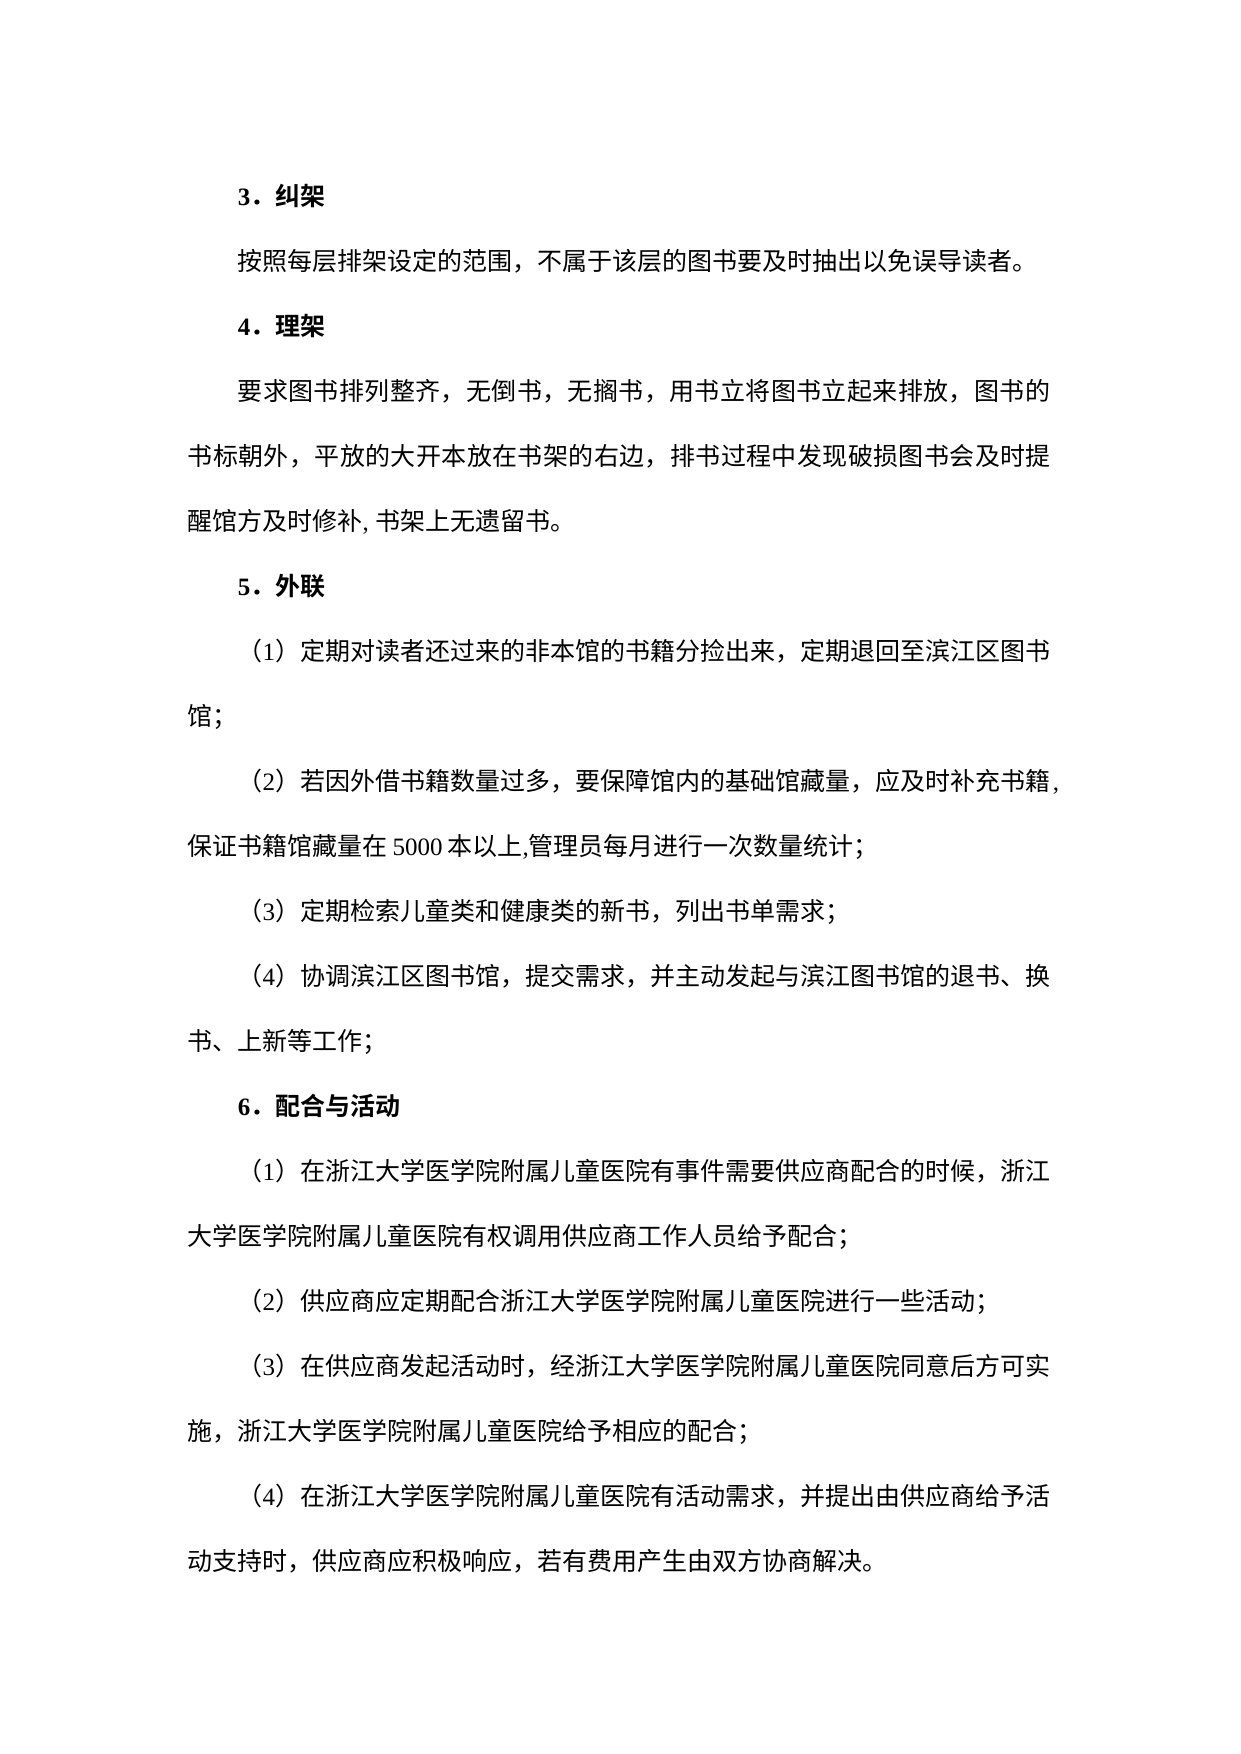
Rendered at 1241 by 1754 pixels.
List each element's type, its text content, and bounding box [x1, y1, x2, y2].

text 按照每层排架设定的范围，不属于该层的图书要及时抽出以免误导读者。 [187, 227, 1053, 292]
text （4）在浙江大学医学院附属儿童医院有活动需求，并提出由供应商给予活动支持时，供应商应积极响应，若有费用产生由双方协商解决。 [187, 1462, 1053, 1592]
text 6．配合与活动 [187, 1072, 1053, 1137]
text （4）协调滨江区图书馆，提交需求，并主动发起与滨江图书馆的退书、换书、上新等工作； [187, 942, 1053, 1072]
text 3．纠架 [187, 162, 1053, 227]
text 4．理架 [187, 292, 1053, 357]
text （1）定期对读者还过来的非本馆的书籍分捡出来，定期退回至滨江区图书馆； [187, 617, 1053, 747]
text （2）若因外借书籍数量过多，要保障馆内的基础馆藏量，应及时补充书籍,保证书籍馆藏量在5000本以上,管理员每月进行一次数量统计； [187, 747, 1053, 877]
text 5．外联 [187, 552, 1053, 617]
text （3）定期检索儿童类和健康类的新书，列出书单需求； [187, 877, 1053, 942]
text （2）供应商应定期配合浙江大学医学院附属儿童医院进行一些活动； [187, 1267, 1053, 1332]
text （1）在浙江大学医学院附属儿童医院有事件需要供应商配合的时候，浙江大学医学院附属儿童医院有权调用供应商工作人员给予配合； [187, 1137, 1053, 1267]
text （3）在供应商发起活动时，经浙江大学医学院附属儿童医院同意后方可实施，浙江大学医学院附属儿童医院给予相应的配合； [187, 1332, 1053, 1462]
text 要求图书排列整齐，无倒书，无搁书，用书立将图书立起来排放，图书的书标朝外，平放的大开本放在书架的右边，排书过程中发现破损图书会及时提醒馆方及时修补, 书架上无遗留书。 [187, 357, 1053, 552]
